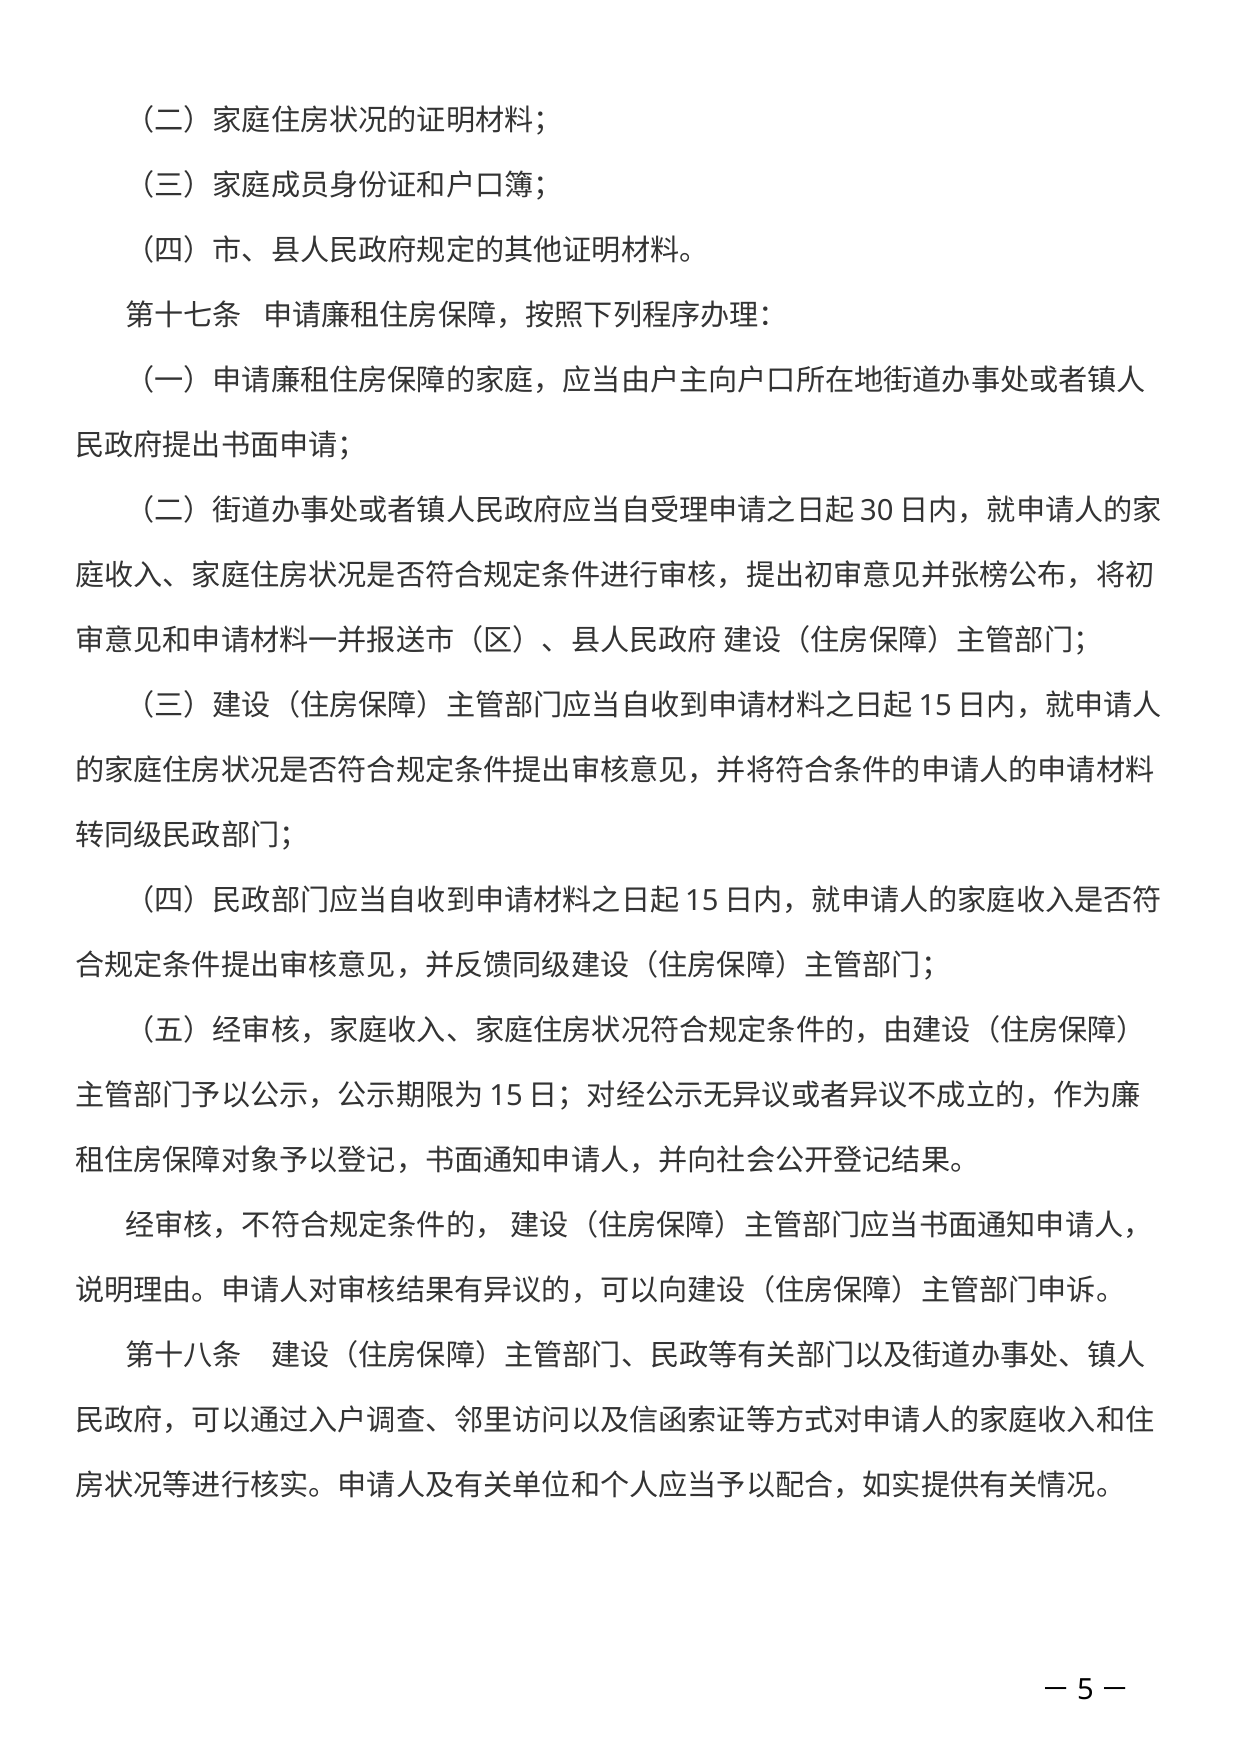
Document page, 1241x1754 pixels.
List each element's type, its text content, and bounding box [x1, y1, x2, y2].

text （二）家庭住房状况的证明材料； [75, 85, 1165, 150]
text 第十八条 建设（住房保障）主管部门、民政等有关部门以及街道办事处、镇人民政府，可以通过入户调查、邻里访问以及信函索证等方式对申请人的家庭收入和住房状况等进行核实。申请人及有关单位和个人应当予以配合，如实提供有关情况。 [75, 1320, 1165, 1515]
text 经审核，不符合规定条件的， 建设（住房保障）主管部门应当书面通知申请人，说明理由。申请人对审核结果有异议的，可以向建设（住房保障）主管部门申诉。 [75, 1190, 1165, 1320]
text 第十七条 申请廉租住房保障，按照下列程序办理： [75, 280, 1165, 345]
text （三）家庭成员身份证和户口簿； [75, 150, 1165, 215]
text （二）街道办事处或者镇人民政府应当自受理申请之日起30日内，就申请人的家庭收入、家庭住房状况是否符合规定条件进行审核，提出初审意见并张榜公布，将初审意见和申请材料一并报送市（区）、县人民政府 建设（住房保障）主管部门； [75, 475, 1165, 670]
text （三）建设（住房保障）主管部门应当自收到申请材料之日起15日内，就申请人的家庭住房状况是否符合规定条件提出审核意见，并将符合条件的申请人的申请材料转同级民政部门； [75, 670, 1165, 865]
text （四）民政部门应当自收到申请材料之日起15日内，就申请人的家庭收入是否符合规定条件提出审核意见，并反馈同级建设（住房保障）主管部门； [75, 865, 1165, 995]
text （一）申请廉租住房保障的家庭，应当由户主向户口所在地街道办事处或者镇人民政府提出书面申请； [75, 345, 1165, 475]
text （四）市、县人民政府规定的其他证明材料。 [75, 215, 1165, 280]
text （五）经审核，家庭收入、家庭住房状况符合规定条件的，由建设（住房保障）主管部门予以公示，公示期限为15日；对经公示无异议或者异议不成立的，作为廉租住房保障对象予以登记，书面通知申请人，并向社会公开登记结果。 [75, 995, 1165, 1190]
